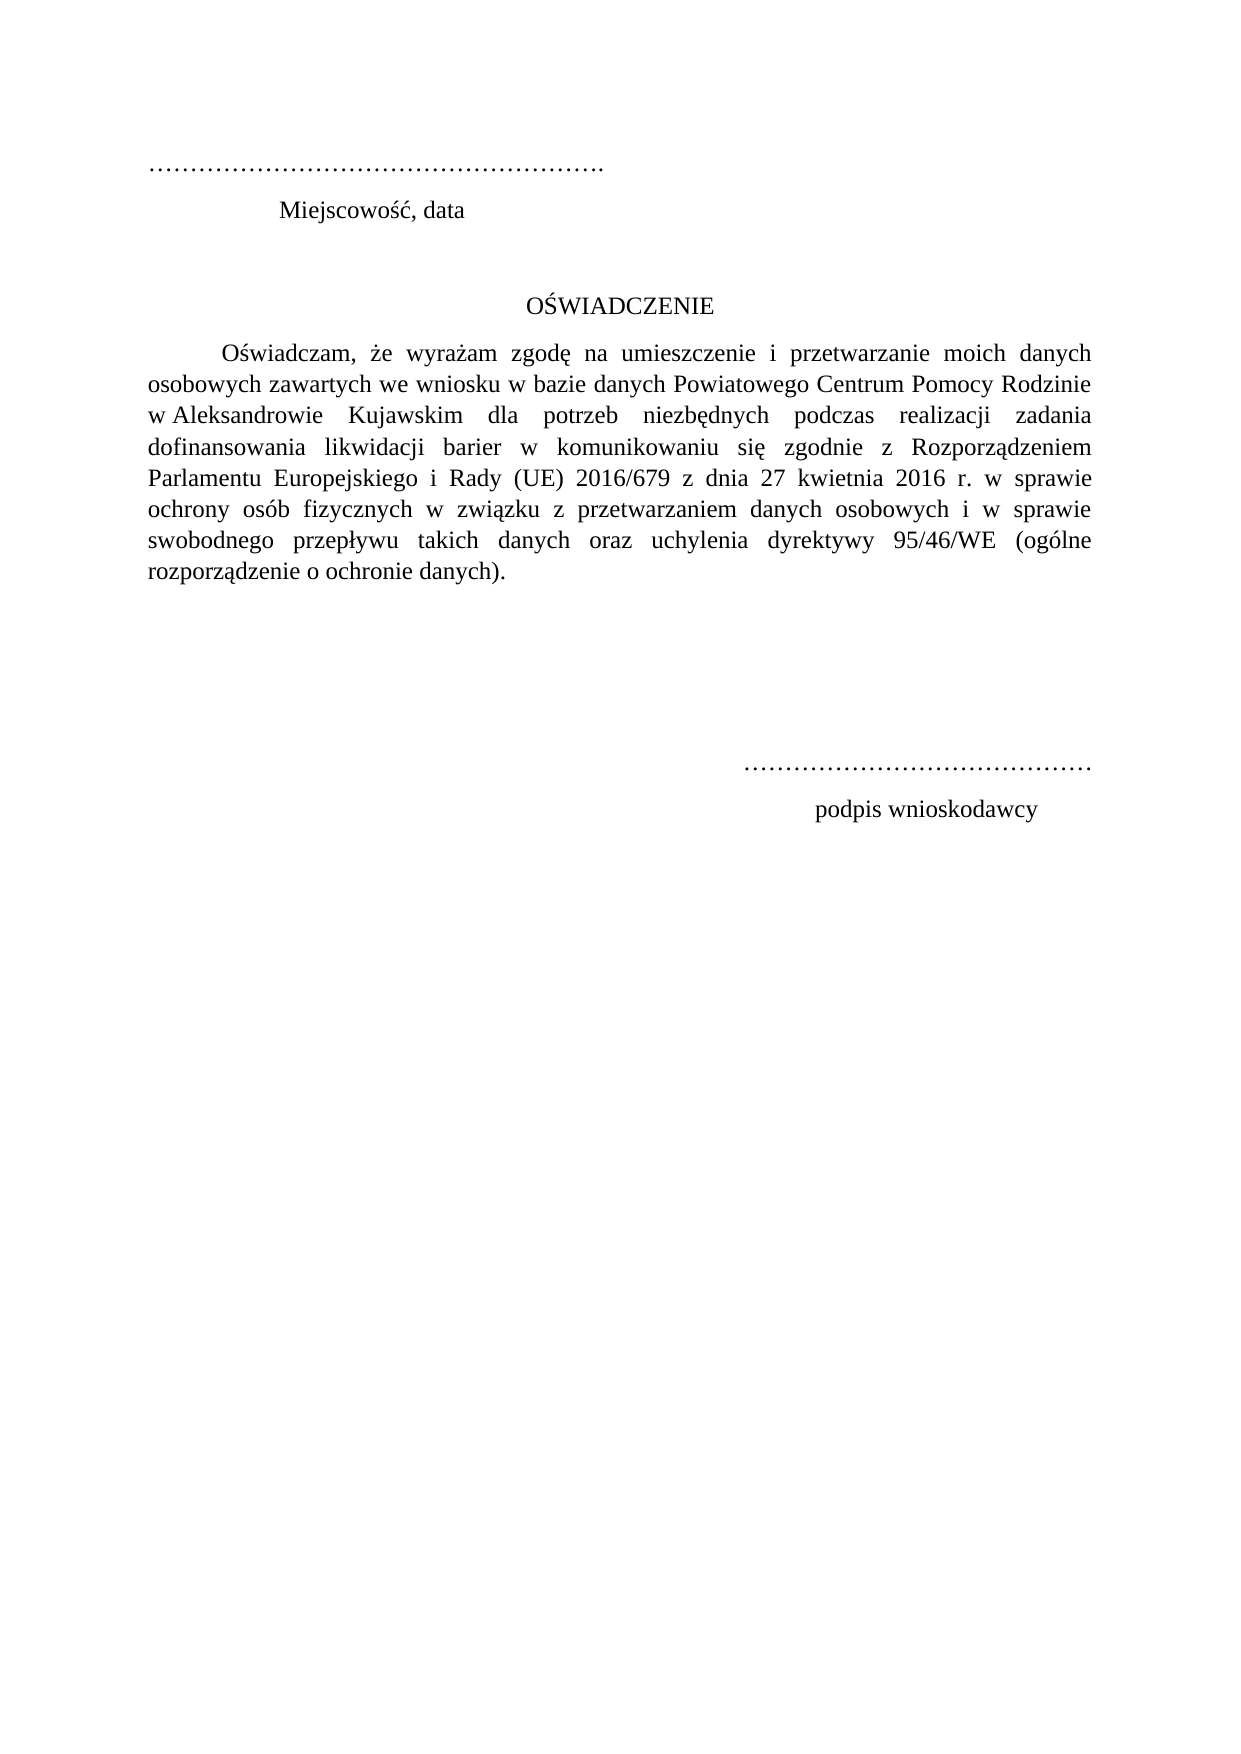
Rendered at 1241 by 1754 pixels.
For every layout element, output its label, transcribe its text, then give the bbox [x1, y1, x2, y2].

text Miejscowość, data [148, 195, 1093, 224]
text ………………………………………………. [148, 148, 1093, 176]
text podpis wnioskodawcy [148, 794, 1093, 823]
text Oświadczam, że wyrażam zgodę na umieszczenie i przetwarzanie moich danych osobowych zawartych we wniosku w bazie danych Powiatowego Centrum Pomocy Rodzinie w Aleksandrowie Kujawskim dla potrzeb niezbędnych podczas realizacji zadania dofinansowania likwidacji barier w komunikowaniu się zgodnie z Rozporządzeniem Parlamentu Europejskiego i Rady (UE) 2016/679 z dnia 27 kwietnia 2016 r. w sprawie ochrony osób fizycznych w związku z przetwarzaniem danych osobowych i w sprawie swobodnego przepływu takich danych oraz uchylenia dyrektywy 95/46/WE (ogólne rozporządzenie o ochronie danych). [148, 338, 1093, 584]
text …………………………………… [148, 747, 1093, 775]
text OŚWIADCZENIE [148, 291, 1093, 319]
